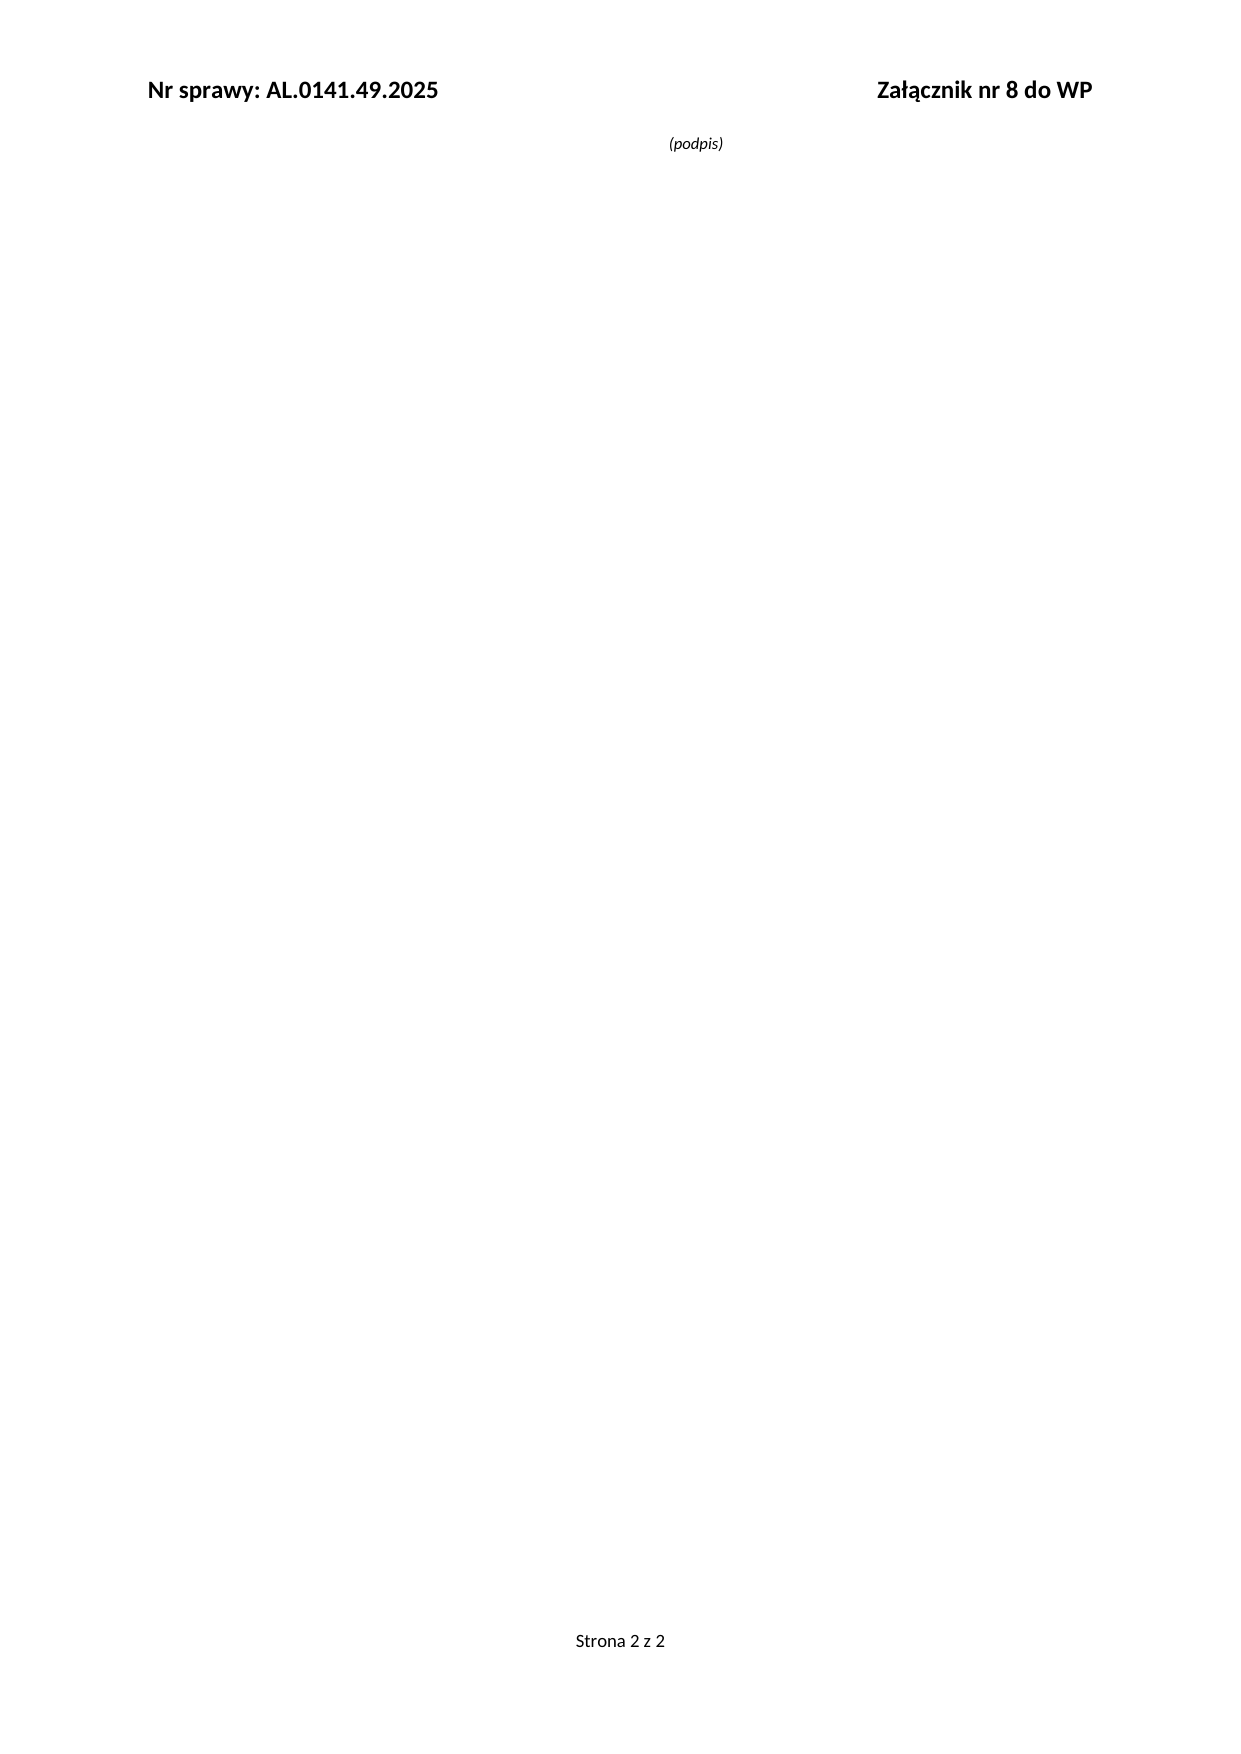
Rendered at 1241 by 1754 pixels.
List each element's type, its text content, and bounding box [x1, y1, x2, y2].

text (podpis) [148, 133, 1093, 153]
